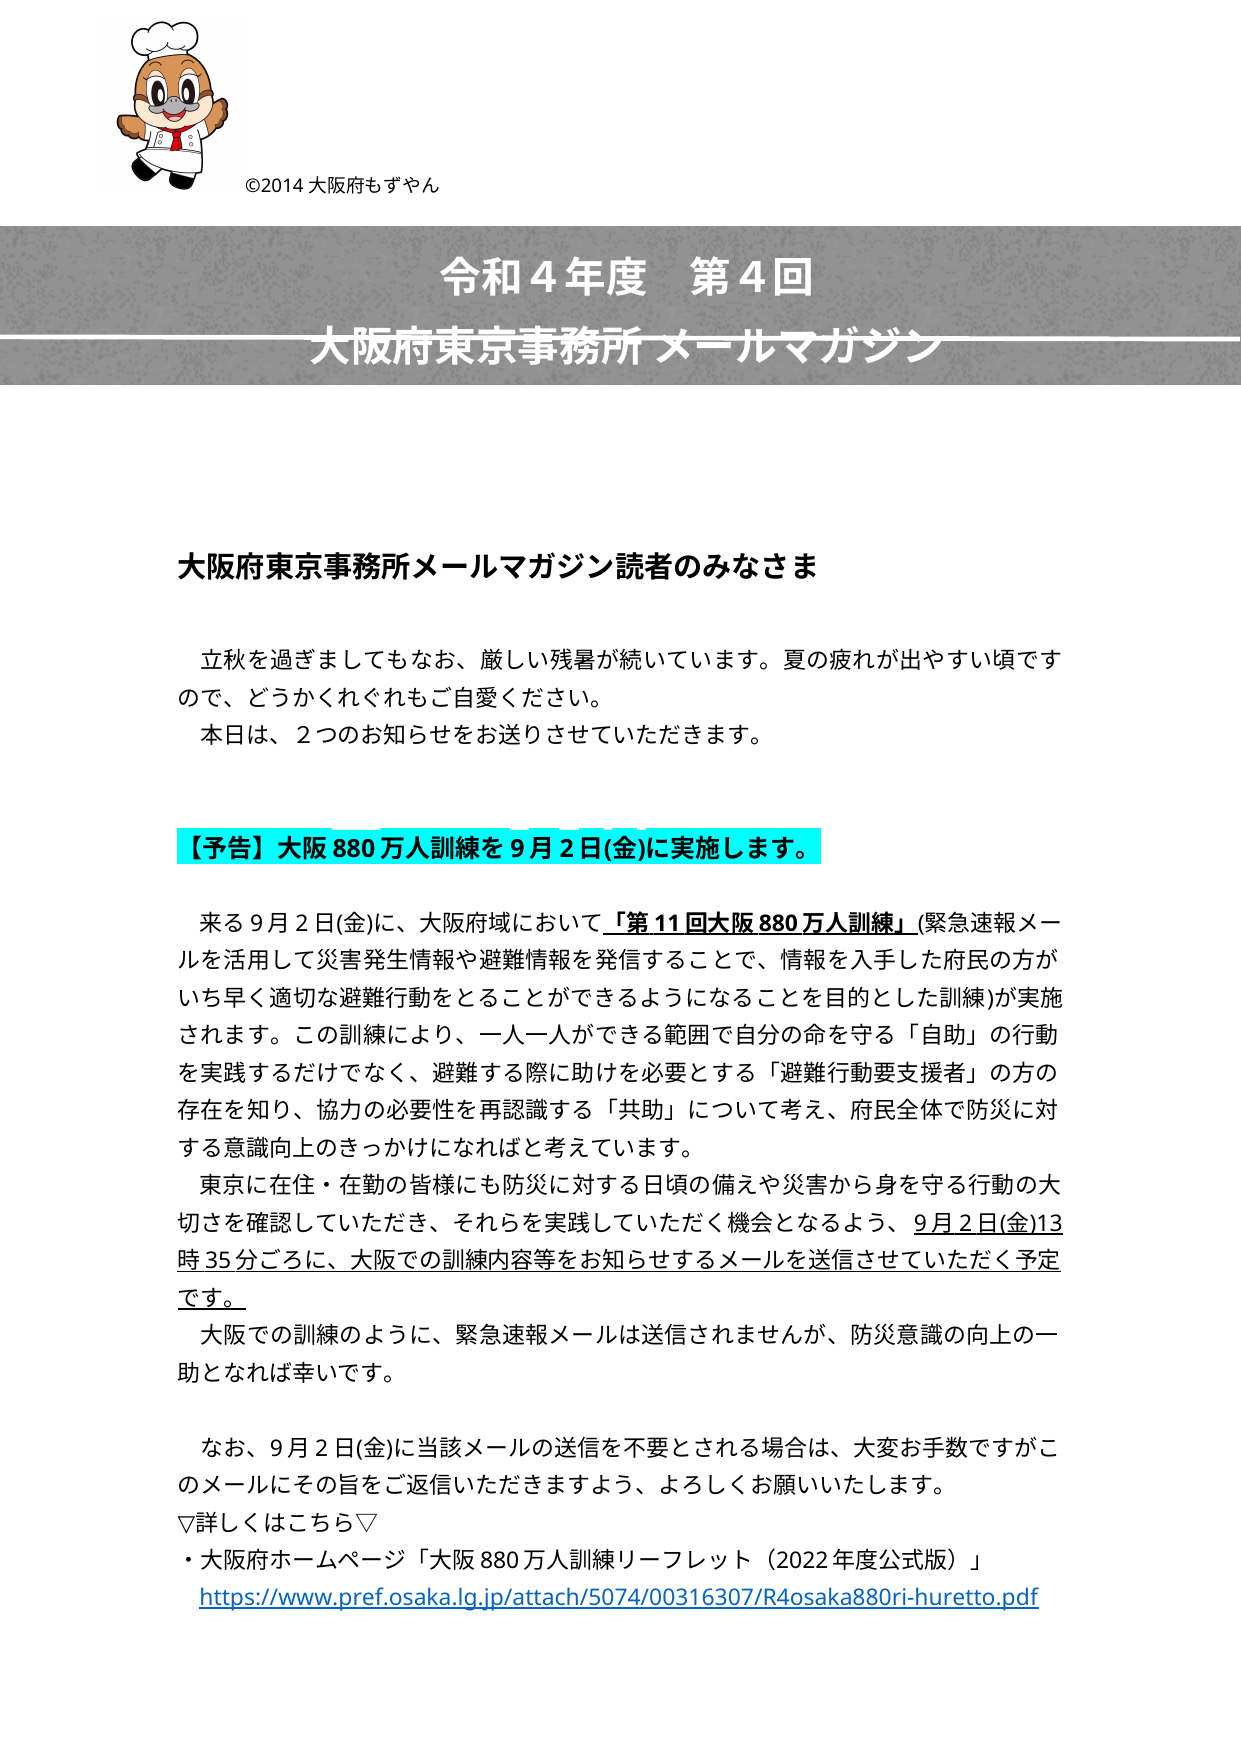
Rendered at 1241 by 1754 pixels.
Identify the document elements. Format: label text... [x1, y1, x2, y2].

text 東京に在住・在勤の皆様にも防災に対する日頃の備えや災害から身を守る行動の大切さを確認していただき、それらを実践していただく機会となるよう、9月2日(金)13時35分ごろに、大阪での訓練内容等をお知らせするメールを送信させていただく予定です。 [177, 1165, 1063, 1315]
text 立秋を過ぎましてもなお、厳しい残暑が続いています。夏の疲れが出やすい頃ですので、どうかくれぐれもご自愛ください。 [177, 640, 1063, 715]
text ▽詳しくはこちら▽ [177, 1502, 1063, 1540]
text 来る9月2日(金)に、大阪府域において「第11回大阪880万人訓練」(緊急速報メールを活用して災害発生情報や避難情報を発信することで、情報を入手した府民の方がいち早く適切な避難行動をとることができるようになることを目的とした訓練)が実施されます。この訓練により、一人一人ができる範囲で自分の命を守る「自助」の行動を実践するだけでなく、避難する際に助けを必要とする「避難行動要支援者」の方の存在を知り、協力の必要性を再認識する「共助」について考え、府民全体で防災に対する意識向上のきっかけになればと考えています。 [177, 902, 1063, 1165]
text 大阪府東京事務所メールマガジン読者のみなさま [177, 527, 1063, 602]
text 【予告】大阪880万人訓練を9月2日(金)に実施します。 [177, 827, 1063, 865]
text ・大阪府ホームページ「大阪880万人訓練リーフレット（2022年度公式版）」 [177, 1540, 1063, 1577]
text 本日は、２つのお知らせをお送りさせていただきます。 [177, 715, 1063, 752]
picture [101, 18, 245, 193]
text https://www.pref.osaka.lg.jp/attach/5074/00316307/R4osaka880ri-huretto.pdf [177, 1577, 1063, 1615]
text なお、9月2日(金)に当該メールの送信を不要とされる場合は、大変お手数ですがこのメールにその旨をご返信いただきますよう、よろしくお願いいたします。 [177, 1427, 1063, 1502]
text 大阪での訓練のように、緊急速報メールは送信されませんが、防災意識の向上の一助となれば幸いです。 [177, 1315, 1063, 1390]
